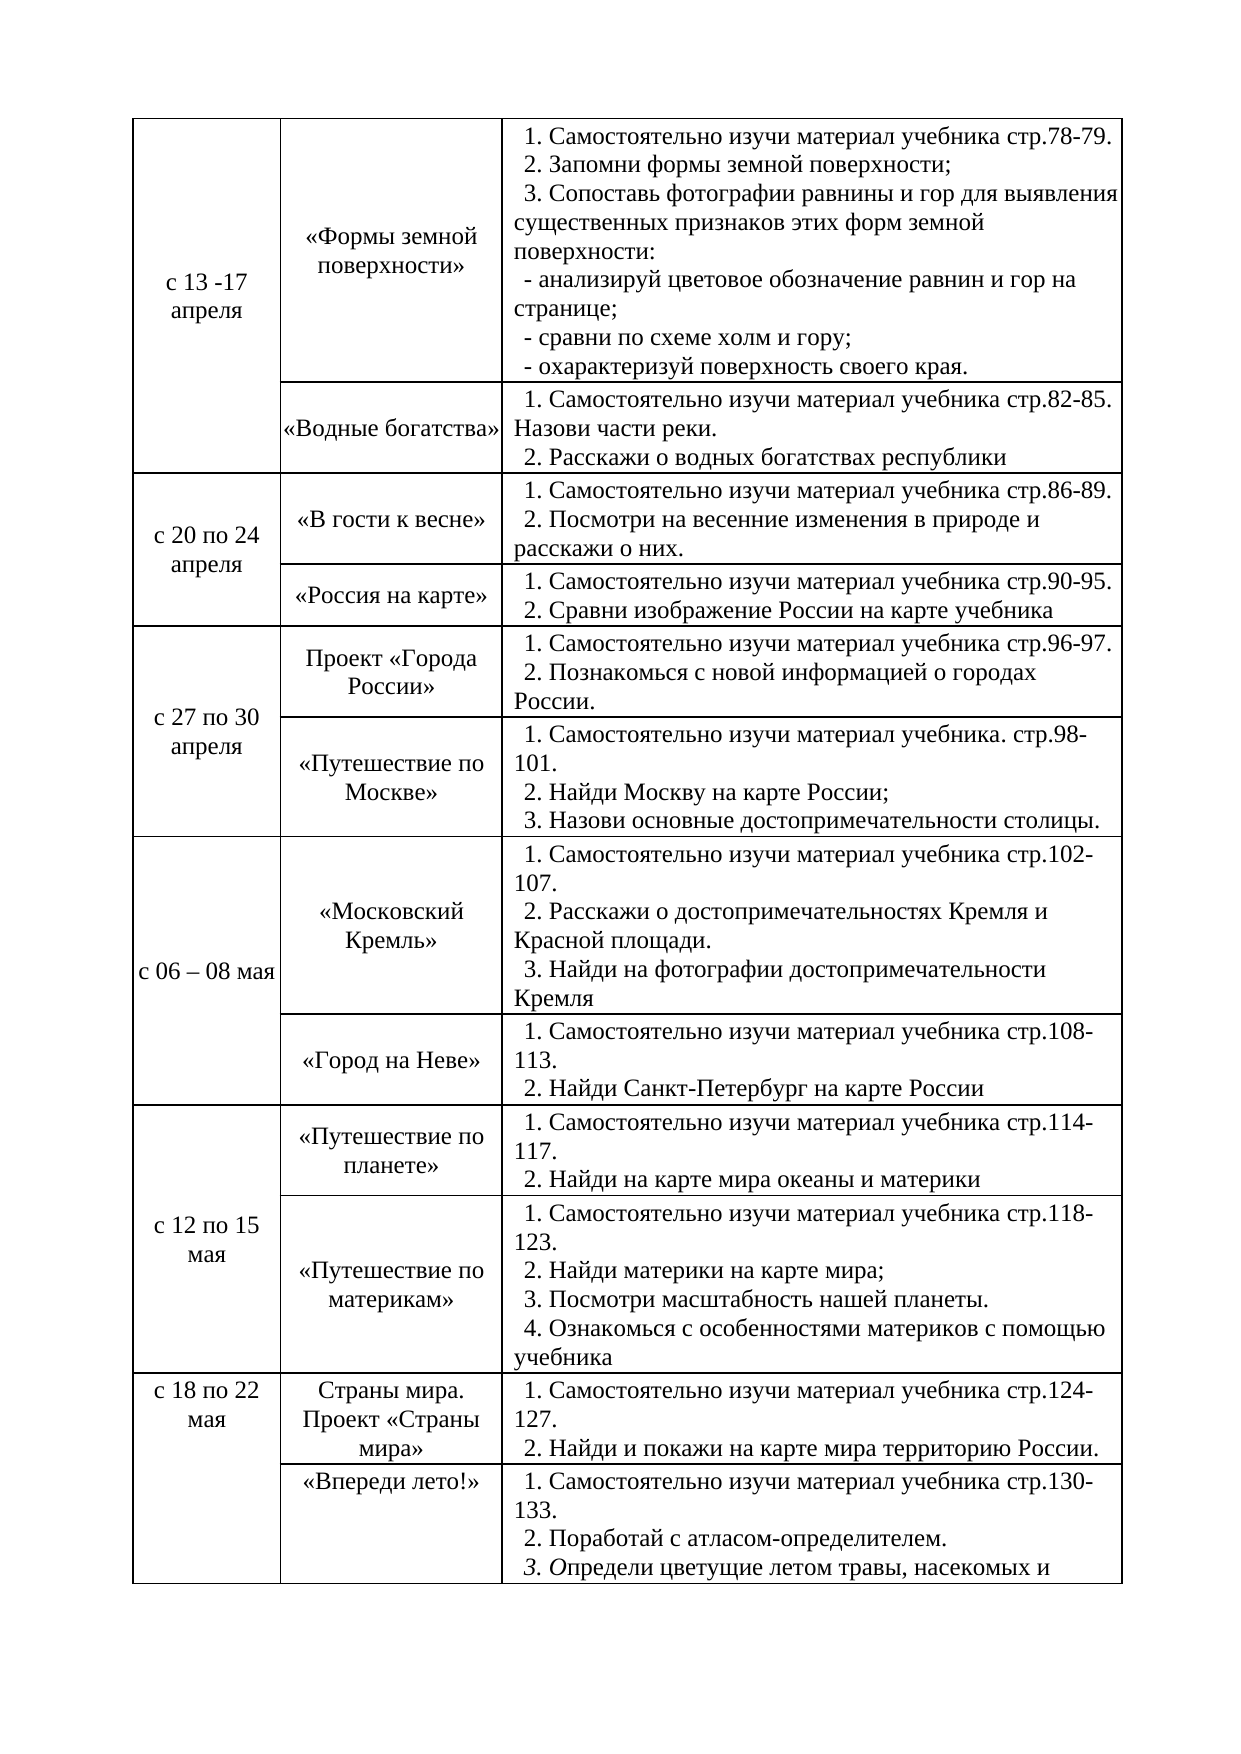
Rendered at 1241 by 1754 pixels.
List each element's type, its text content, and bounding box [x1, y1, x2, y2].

table_cell с 06 – 08 мая [134, 837, 280, 1104]
table_cell «Московский Кремль» [281, 837, 501, 1013]
table_cell с 20 по 24 апреля [134, 474, 280, 625]
table_cell 1. Самостоятельно изучи материал учебника стр.86-89. 2. Посмотри на весенние изменения в природе и расскажи о них. [503, 474, 1121, 563]
table_cell «Формы земной поверхности» [281, 119, 501, 381]
table_cell 1. Самостоятельно изучи материал учебника стр.102-107. 2. Расскажи о достопримечательностях Кремля и Красной площади. 3. Найди на фотографии достопримечательности Кремля [503, 837, 1121, 1013]
table_cell «Путешествие по материкам» [281, 1196, 501, 1372]
table_cell 1. Самостоятельно изучи материал учебника стр.114-117. 2. Найди на карте мира океаны и материки [503, 1106, 1121, 1195]
table_cell Проект «Города России» [281, 627, 501, 716]
table_cell 1. Самостоятельно изучи материал учебника стр.90-95. 2. Сравни изображение России на карте учебника [503, 565, 1121, 625]
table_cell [503, 1465, 1121, 1583]
table_cell 1. Самостоятельно изучи материал учебника стр.78-79. 2. Запомни формы земной поверхности; 3. Сопоставь фотографии равнины и гор для выявления существенных признаков этих форм земной поверхности: - анализируй цветовое обозначение равнин и гор на странице; - сравни по схеме холм и гору; - охарактеризуй поверхность своего края. [503, 119, 1121, 381]
table_cell «В гости к весне» [281, 474, 501, 563]
table_cell Страны мира. Проект «Страны мира» [281, 1374, 501, 1463]
table_cell 1. Самостоятельно изучи материал учебника стр.108-113. 2. Найди Санкт-Петербург на карте России [503, 1015, 1121, 1104]
table_cell 1. Самостоятельно изучи материал учебника стр.82-85. Назови части реки. 2. Расскажи о водных богатствах республики [503, 383, 1121, 472]
table_cell «Город на Неве» [281, 1015, 501, 1104]
table_cell «Путешествие по планете» [281, 1106, 501, 1195]
table_cell «Впереди лето!» [281, 1465, 501, 1583]
table_cell с 18 по 22 мая [134, 1374, 280, 1583]
table_cell с 13 -17 апреля [134, 119, 280, 472]
table_cell «Путешествие по Москве» [281, 718, 501, 836]
table_cell 1. Самостоятельно изучи материал учебника стр.118-123. 2. Найди материки на карте мира; 3. Посмотри масштабность нашей планеты. 4. Ознакомься с особенностями материков с помощью учебника [503, 1196, 1121, 1372]
table_cell с 12 по 15 мая [134, 1106, 280, 1372]
table_cell 1. Самостоятельно изучи материал учебника стр.96-97. 2. Познакомься с новой информацией о городах России. [503, 627, 1121, 716]
table_cell с 27 по 30 апреля [134, 627, 280, 836]
table_cell 1. Самостоятельно изучи материал учебника стр.124-127. 2. Найди и покажи на карте мира территорию России. [503, 1374, 1121, 1463]
table_cell «Россия на карте» [281, 565, 501, 625]
table_cell 1. Самостоятельно изучи материал учебника. стр.98-101. 2. Найди Москву на карте России; 3. Назови основные достопримечательности столицы. [503, 718, 1121, 836]
table_cell «Водные богатства» [281, 383, 501, 472]
